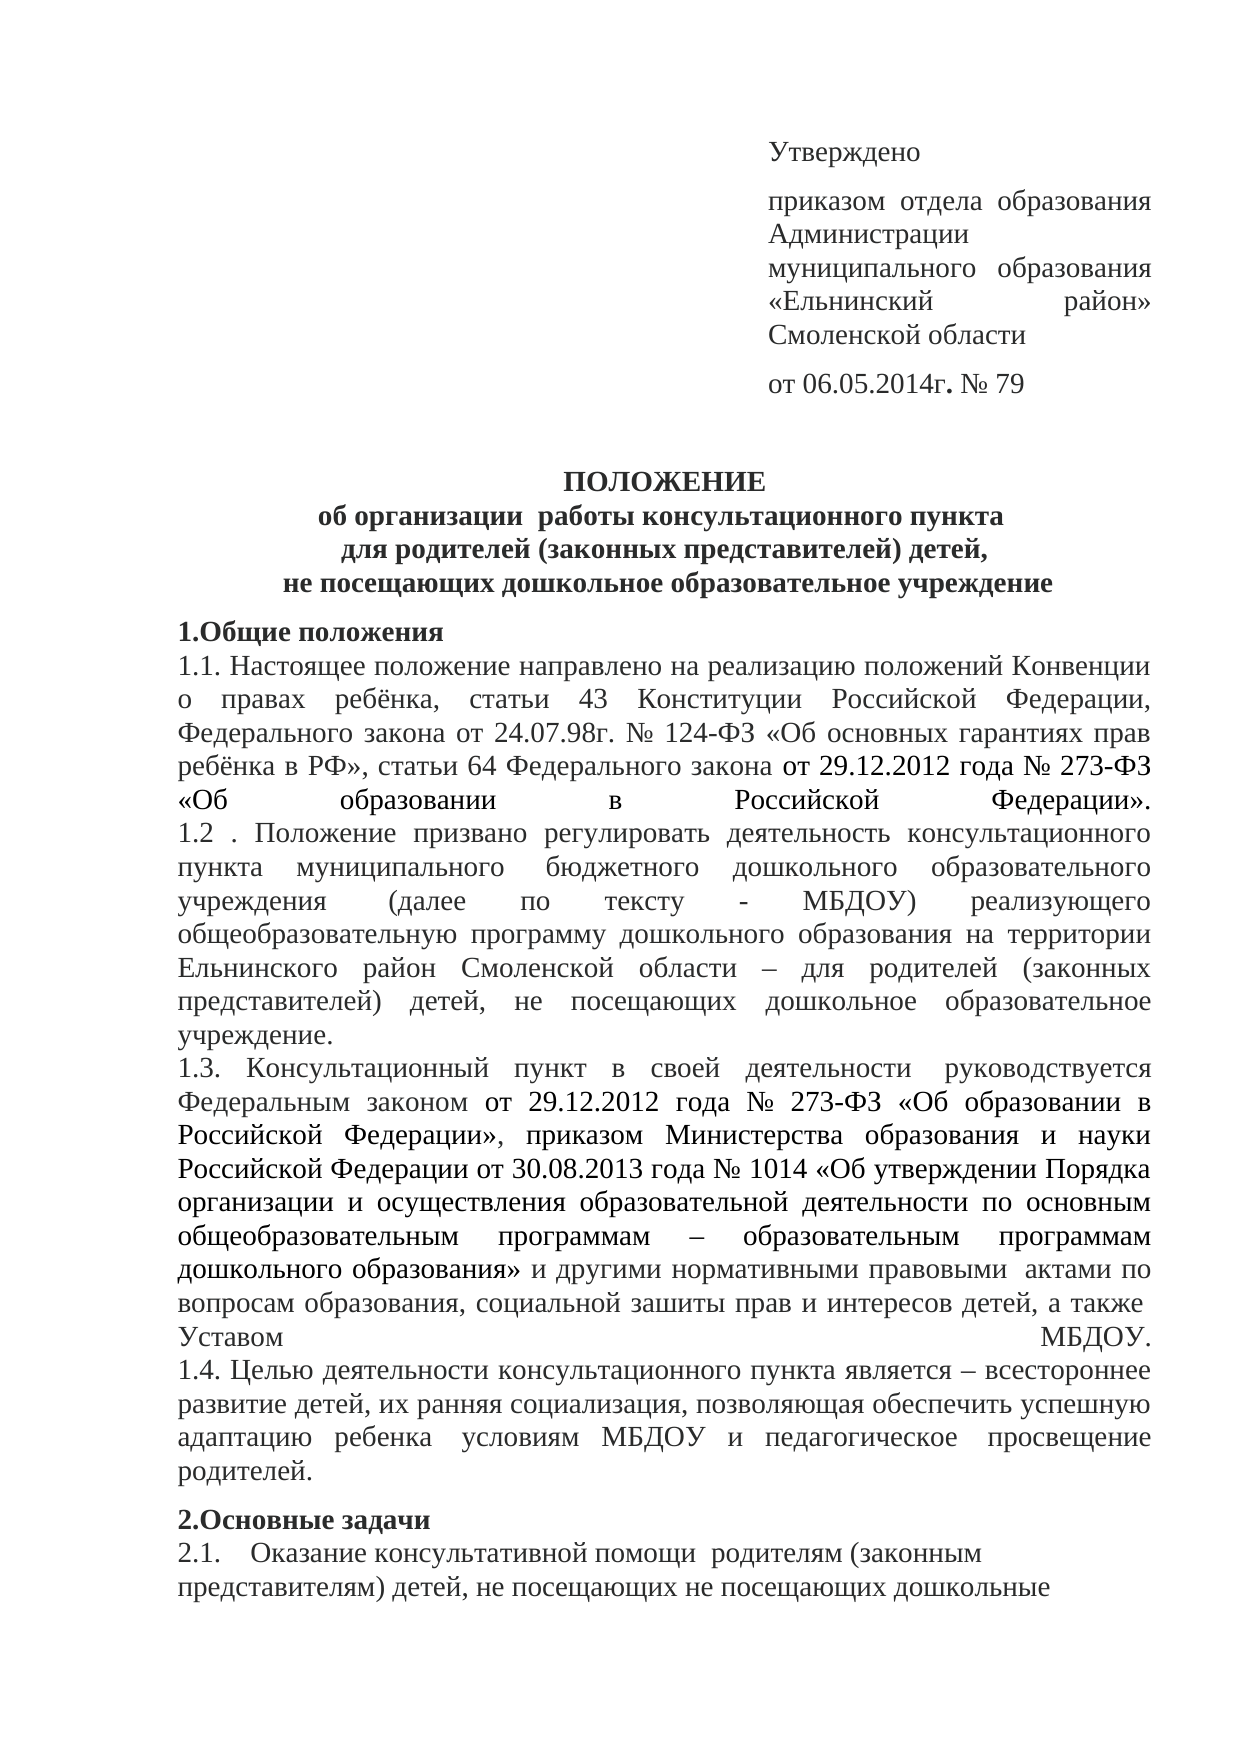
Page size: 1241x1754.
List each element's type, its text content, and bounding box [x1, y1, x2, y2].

text от 06.05.2014г. № 79 [768, 366, 1152, 400]
text Утверждено [768, 134, 1152, 167]
text приказом отдела образования Администрации муниципального образования «Ельнинский район» Смоленской области [768, 183, 1152, 351]
text 1.Общие положения 1.1. Настоящее положение направлено на реализацию положений Конвенции о правах ребёнка, статьи 43 Конституции Российской Федерации, Федерального закона от 24.07.98г. № 124-ФЗ «Об основных гарантиях прав ребёнка в РФ», статьи 64 Федерального закона от 29.12.2012 года № 273-ФЗ «Об образовании в Российской Федерации». 1.2 . Положение призвано регулировать деятельность консультационного пункта муниципального бюджетного дошкольного образовательного учреждения (далее по тексту - МБДОУ) реализующего общеобразовательную программу дошкольного образования на территории Ельнинского район Смоленской области – для родителей (законных представителей) детей, не посещающих дошкольное образовательное учреждение. 1.3. Консультационный пункт в своей деятельности руководствуется Федеральным законом от 29.12.2012 года № 273-ФЗ «Об образовании в Российской Федерации», приказом Министерства образования и науки Российской Федерации от 30.08.2013 года № 1014 «Об утверждении Порядка организации и осуществления образовательной деятельности по основным общеобразовательным программам – образовательным программам дошкольного образования» и другими нормативными правовыми актами по вопросам образования, социальной зашиты прав и интересов детей, а также Уставом МБДОУ. 1.4. Целью деятельности консультационного пункта является – всестороннее развитие детей, их ранняя социализация, позволяющая обеспечить успешную адаптацию ребенка условиям МБДОУ и педагогическое просвещение родителей. [177, 614, 1152, 1486]
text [177, 1502, 1152, 1603]
text ПОЛОЖЕНИЕ об организации работы консультационного пункта для родителей (законных представителей) детей, не посещающих дошкольное образовательное учреждение [177, 464, 1152, 599]
